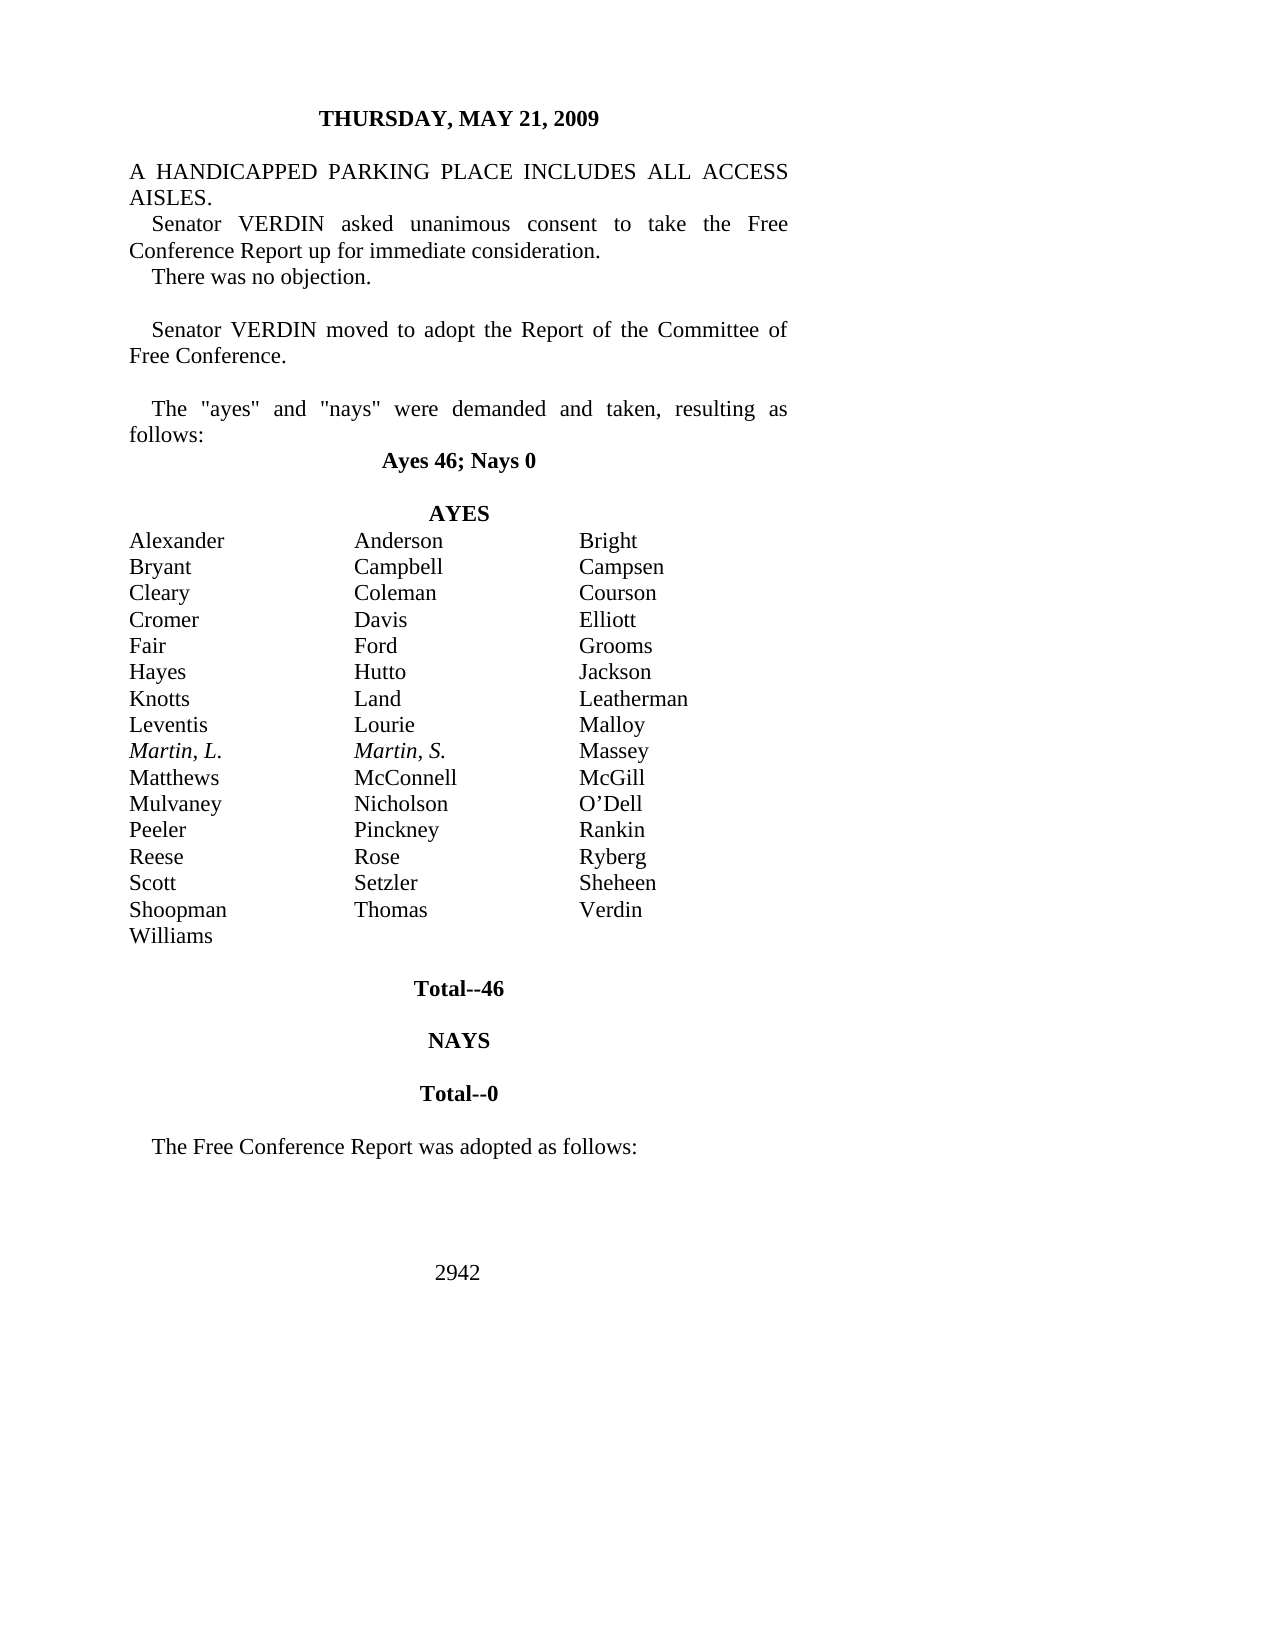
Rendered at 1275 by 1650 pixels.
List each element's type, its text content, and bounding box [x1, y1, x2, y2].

text Bryant Campbell Campsen [129, 553, 789, 579]
text Peeler Pinckney Rankin [129, 817, 789, 843]
text Cromer Davis Elliott [129, 606, 789, 632]
text Mulvaney Nicholson O’Dell [129, 790, 789, 817]
text Matthews McConnell McGill [129, 764, 789, 790]
text Total--46 [129, 975, 789, 1001]
text Ayes 46; Nays 0 [129, 448, 789, 474]
text Martin, L. Martin, S. Massey [129, 737, 789, 764]
text Alexander Anderson Bright [129, 527, 789, 553]
text Scott Setzler Sheheen [129, 869, 789, 896]
text Senator VERDIN asked unanimous consent to take the Free Conference Report up for immediate consideration. [129, 210, 789, 263]
text The "ayes" and "nays" were demanded and taken, resulting as follows: [129, 395, 789, 448]
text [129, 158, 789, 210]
text Leventis Lourie Malloy [129, 711, 789, 737]
text The Free Conference Report was adopted as follows: [129, 1133, 789, 1159]
text Reese Rose Ryberg [129, 843, 789, 869]
text Shoopman Thomas Verdin [129, 896, 789, 922]
text Senator VERDIN moved to adopt the Report of the Committee of Free Conference. [129, 316, 789, 368]
text Total--0 [129, 1080, 789, 1106]
text Hayes Hutto Jackson [129, 658, 789, 685]
text Cleary Coleman Courson [129, 579, 789, 606]
text Knotts Land Leatherman [129, 685, 789, 711]
text AYES [129, 500, 789, 527]
text Williams [129, 922, 789, 948]
text Fair Ford Grooms [129, 632, 789, 658]
text NAYS [129, 1027, 789, 1054]
text There was no objection. [129, 263, 789, 289]
